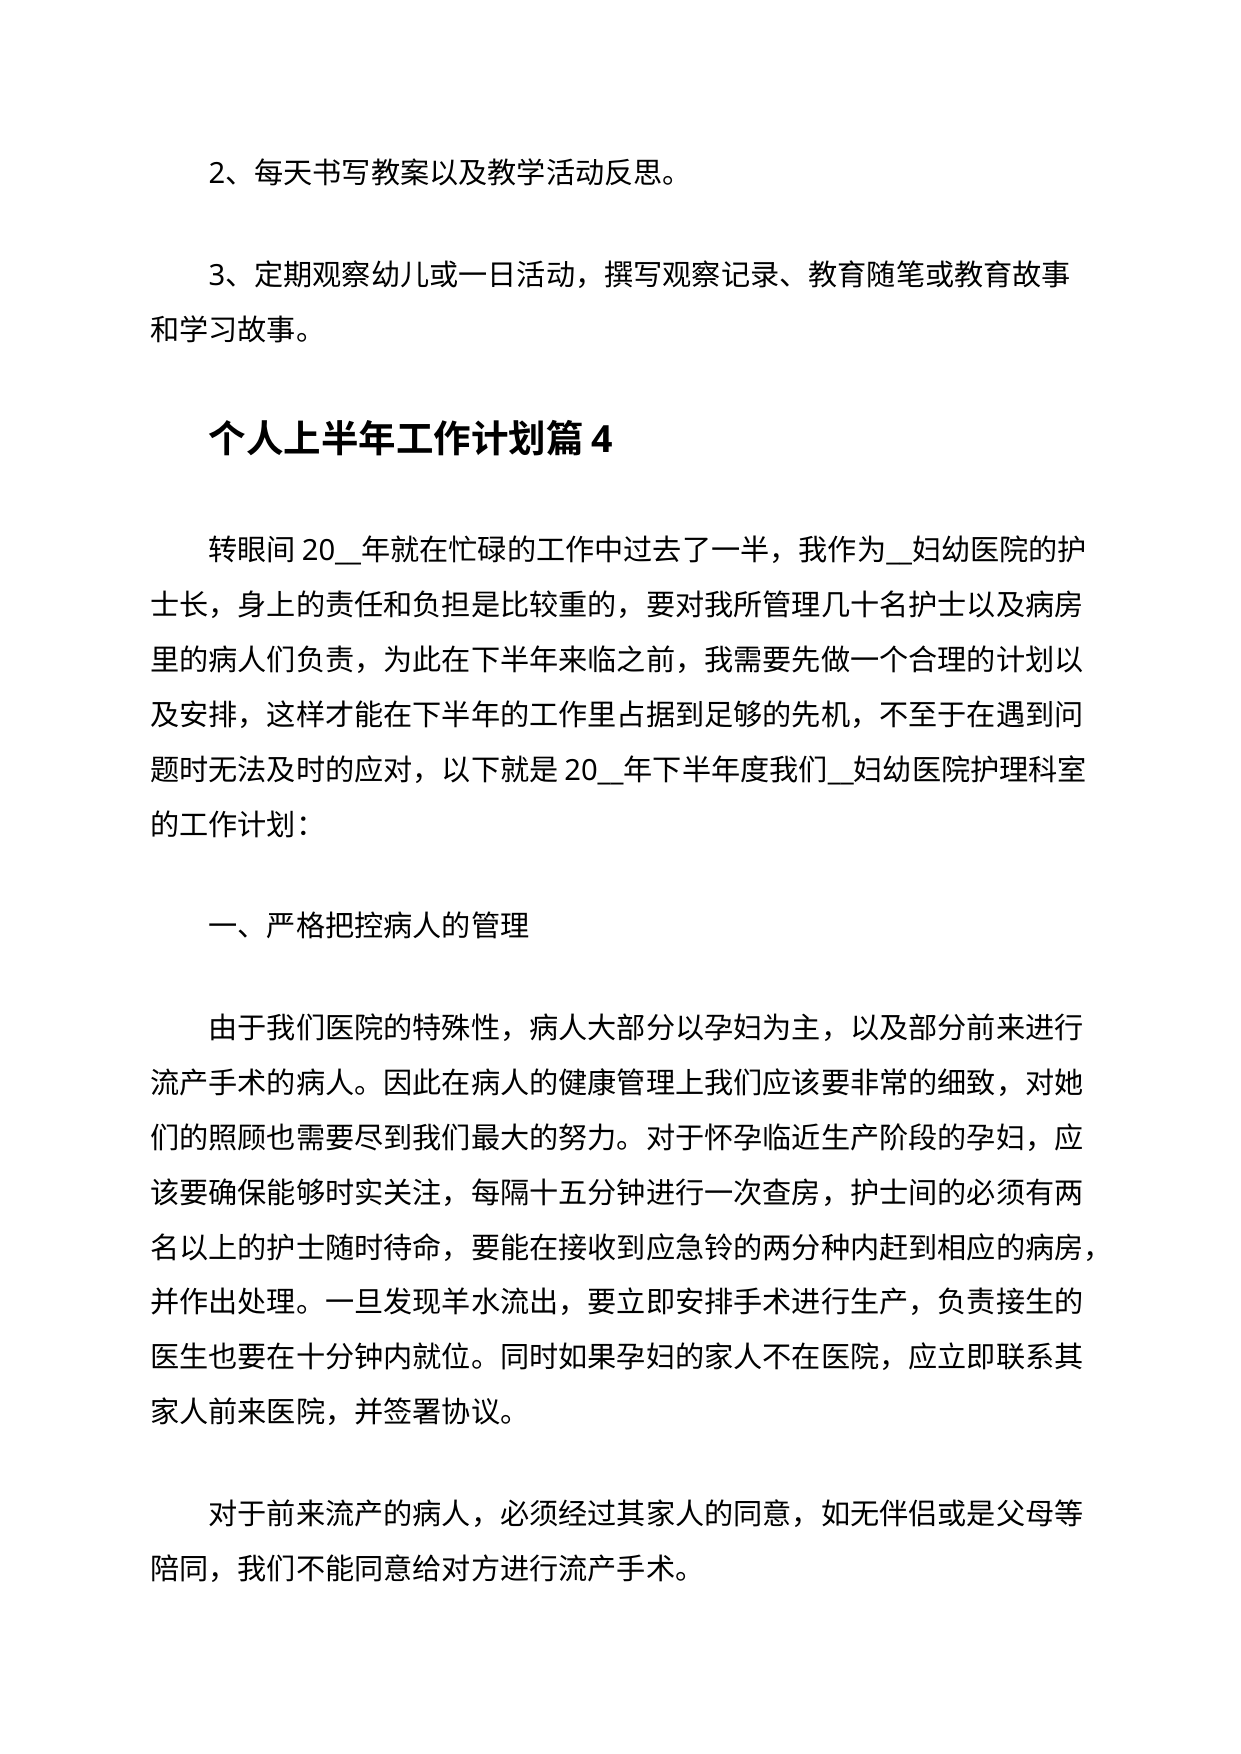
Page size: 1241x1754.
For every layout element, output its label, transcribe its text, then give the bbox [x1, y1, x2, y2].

text 转眼间20__年就在忙碌的工作中过去了一半，我作为__妇幼医院的护士长，身上的责任和负担是比较重的，要对我所管理几十名护士以及病房里的病人们负责，为此在下半年来临之前，我需要先做一个合理的计划以及安排，这样才能在下半年的工作里占据到足够的先机，不至于在遇到问题时无法及时的应对，以下就是20__年下半年度我们__妇幼医院护理科室的工作计划： [150, 526, 1090, 843]
text 个人上半年工作计划篇4 [150, 409, 1090, 463]
text 由于我们医院的特殊性，病人大部分以孕妇为主，以及部分前来进行流产手术的病人。因此在病人的健康管理上我们应该要非常的细致，对她们的照顾也需要尽到我们最大的努力。对于怀孕临近生产阶段的孕妇，应该要确保能够时实关注，每隔十五分钟进行一次查房，护士间的必须有两名以上的护士随时待命，要能在接收到应急铃的两分种内赶到相应的病房，并作出处理。一旦发现羊水流出，要立即安排手术进行生产，负责接生的医生也要在十分钟内就位。同时如果孕妇的家人不在医院，应立即联系其家人前来医院，并签署协议。 [150, 1004, 1090, 1431]
text 一、严格把控病人的管理 [150, 903, 1090, 945]
text 3、定期观察幼儿或一日活动，撰写观察记录、教育随笔或教育故事和学习故事。 [150, 252, 1090, 349]
text 对于前来流产的病人，必须经过其家人的同意，如无伴侣或是父母等陪同，我们不能同意给对方进行流产手术。 [150, 1491, 1090, 1588]
text 2、每天书写教案以及教学活动反思。 [150, 150, 1090, 192]
